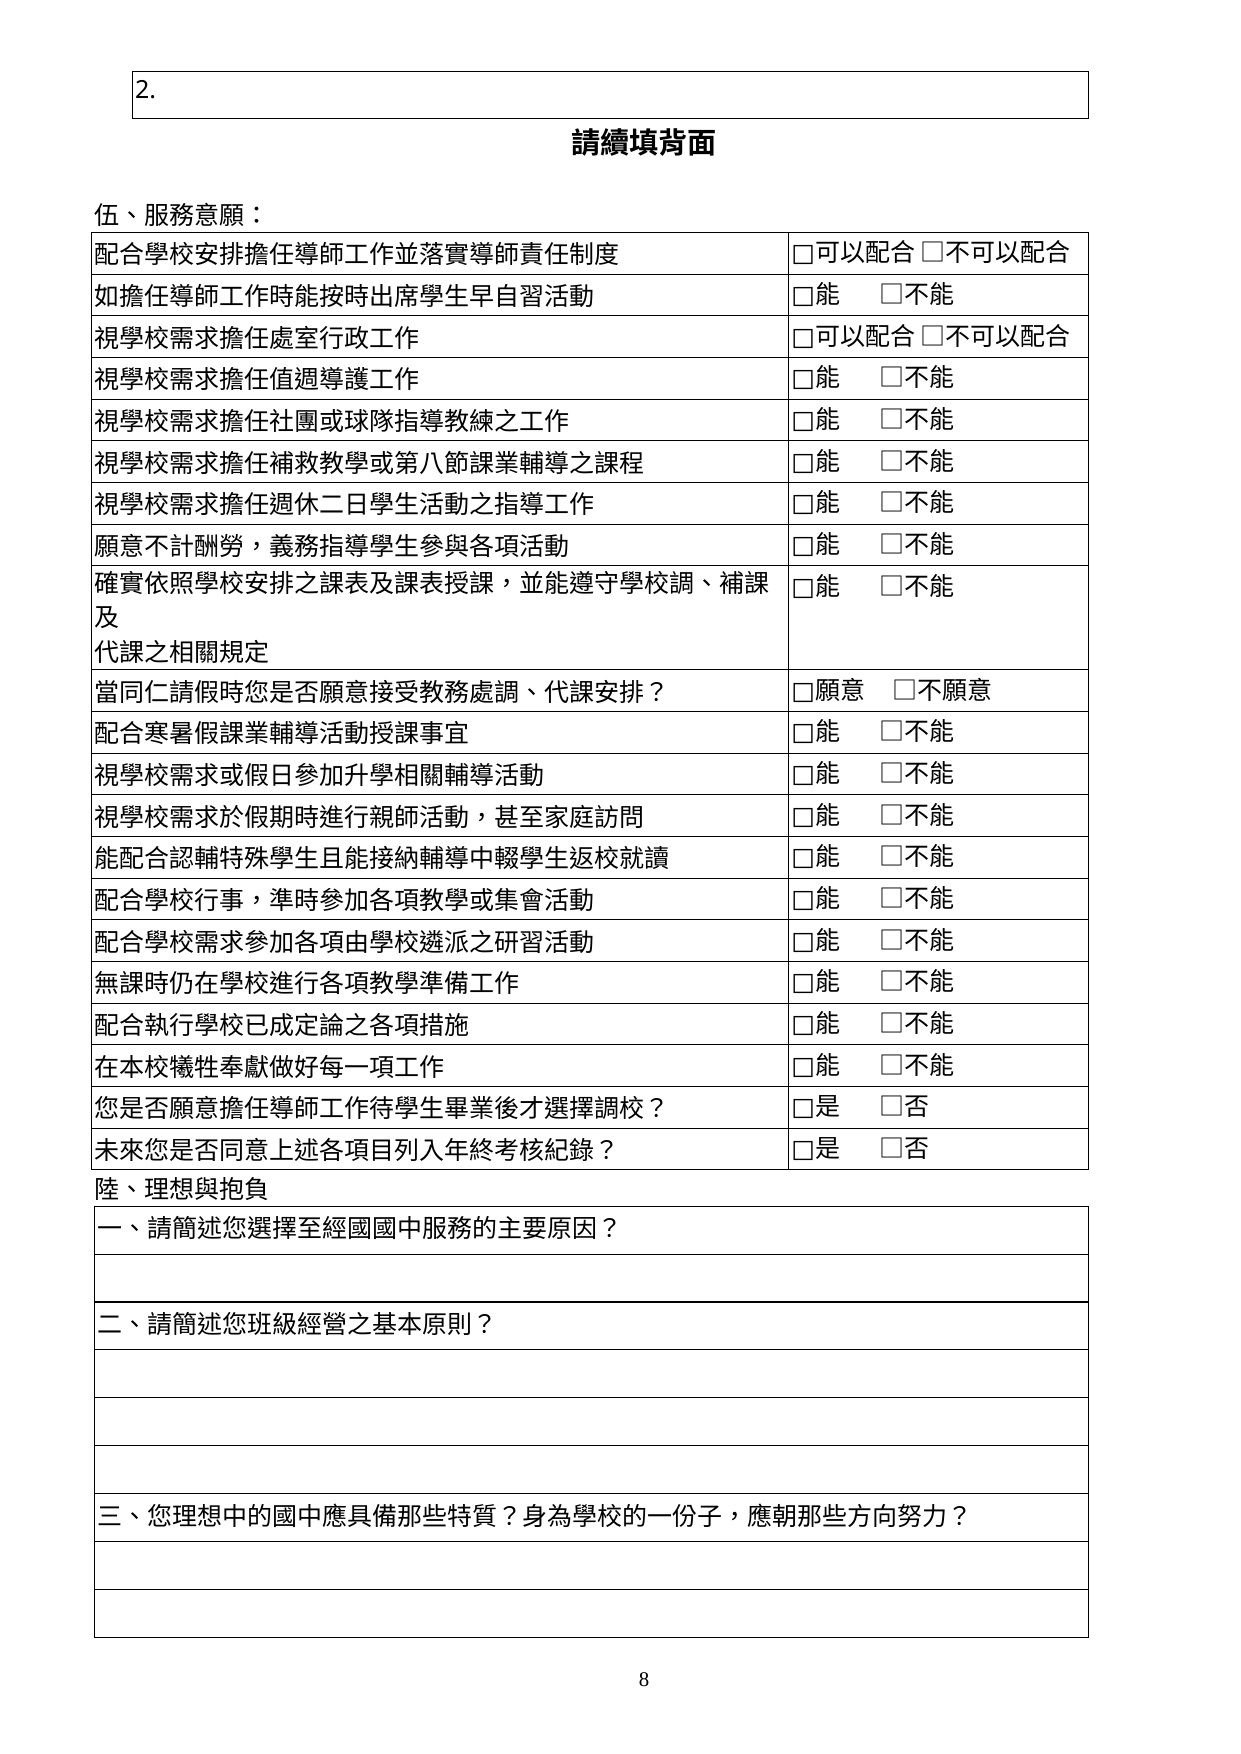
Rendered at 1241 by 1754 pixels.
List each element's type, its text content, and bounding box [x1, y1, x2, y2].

table_cell □能 □不能 [789, 962, 1088, 1002]
table_cell 視學校需求擔任補救教學或第八節課業輔導之課程 [92, 441, 788, 482]
table_cell 無課時仍在學校進行各項教學準備工作 [92, 962, 788, 1002]
table_cell □可以配合 □不可以配合 [789, 316, 1088, 357]
table_cell □能 □不能 [789, 275, 1088, 315]
table_cell 配合學校需求參加各項由學校遴派之研習活動 [92, 920, 788, 961]
table_cell □能 □不能 [789, 754, 1088, 794]
table_cell 2. [133, 72, 1088, 118]
table_cell 如擔任導師工作時能按時出席學生早自習活動 [92, 275, 788, 315]
table_cell [95, 1590, 1088, 1637]
table_header 一、請簡述您選擇至經國國中服務的主要原因？ [95, 1207, 1088, 1253]
table_cell 確實依照學校安排之課表及課表授課，並能遵守學校調、補課及 代課之相關規定 [92, 566, 788, 669]
table_cell □是 □否 [789, 1087, 1088, 1127]
table_cell [95, 1398, 1088, 1445]
table_cell □能 □不能 [789, 441, 1088, 482]
table_cell 在本校犧牲奉獻做好每一項工作 [92, 1045, 788, 1086]
table_cell □能 □不能 [789, 1004, 1088, 1044]
table_cell □能 □不能 [789, 566, 1088, 669]
text 伍、服務意願： [94, 196, 1193, 232]
table_cell □能 □不能 [789, 795, 1088, 836]
table_cell 當同仁請假時您是否願意接受教務處調、代課安排？ [92, 670, 788, 711]
table_cell □能 □不能 [789, 712, 1088, 752]
table_cell 願意不計酬勞，義務指導學生參與各項活動 [92, 525, 788, 565]
table_cell [95, 1350, 1088, 1397]
table_cell [95, 1446, 1088, 1493]
table_cell □能 □不能 [789, 483, 1088, 523]
table_header 配合學校安排擔任導師工作並落實導師責任制度 [92, 233, 788, 273]
table_cell [95, 1255, 1088, 1301]
table_cell 能配合認輔特殊學生且能接納輔導中輟學生返校就讀 [92, 837, 788, 877]
table_cell [95, 1542, 1088, 1589]
table_cell 配合寒暑假課業輔導活動授課事宜 [92, 712, 788, 752]
text 請續填背面 [94, 119, 1193, 161]
table_cell □能 □不能 [789, 879, 1088, 919]
table_cell □能 □不能 [789, 525, 1088, 565]
table_cell 視學校需求或假日參加升學相關輔導活動 [92, 754, 788, 794]
table_cell □能 □不能 [789, 1045, 1088, 1086]
table_cell 未來您是否同意上述各項目列入年終考核紀錄？ [92, 1129, 788, 1169]
table_cell 配合執行學校已成定論之各項措施 [92, 1004, 788, 1044]
text 陸、理想與抱負 [94, 1170, 1193, 1206]
table_cell □能 □不能 [789, 837, 1088, 877]
table_cell 三、您理想中的國中應具備那些特質？身為學校的一份子，應朝那些方向努力？ [95, 1494, 1088, 1541]
table_cell 視學校需求擔任值週導護工作 [92, 358, 788, 398]
table_cell □能 □不能 [789, 400, 1088, 440]
table_cell 視學校需求擔任週休二日學生活動之指導工作 [92, 483, 788, 523]
table_header □可以配合 □不可以配合 [789, 233, 1088, 273]
table_cell □願意 □不願意 [789, 670, 1088, 711]
table_cell 視學校需求於假期時進行親師活動，甚至家庭訪問 [92, 795, 788, 836]
table_cell 視學校需求擔任社團或球隊指導教練之工作 [92, 400, 788, 440]
table_cell 二、請簡述您班級經營之基本原則？ [95, 1303, 1088, 1349]
table_cell 您是否願意擔任導師工作待學生畢業後才選擇調校？ [92, 1087, 788, 1127]
table_cell □能 □不能 [789, 358, 1088, 398]
table_cell □是 □否 [789, 1129, 1088, 1169]
table_cell □能 □不能 [789, 920, 1088, 961]
table_cell 視學校需求擔任處室行政工作 [92, 316, 788, 357]
table_cell 配合學校行事，準時參加各項教學或集會活動 [92, 879, 788, 919]
